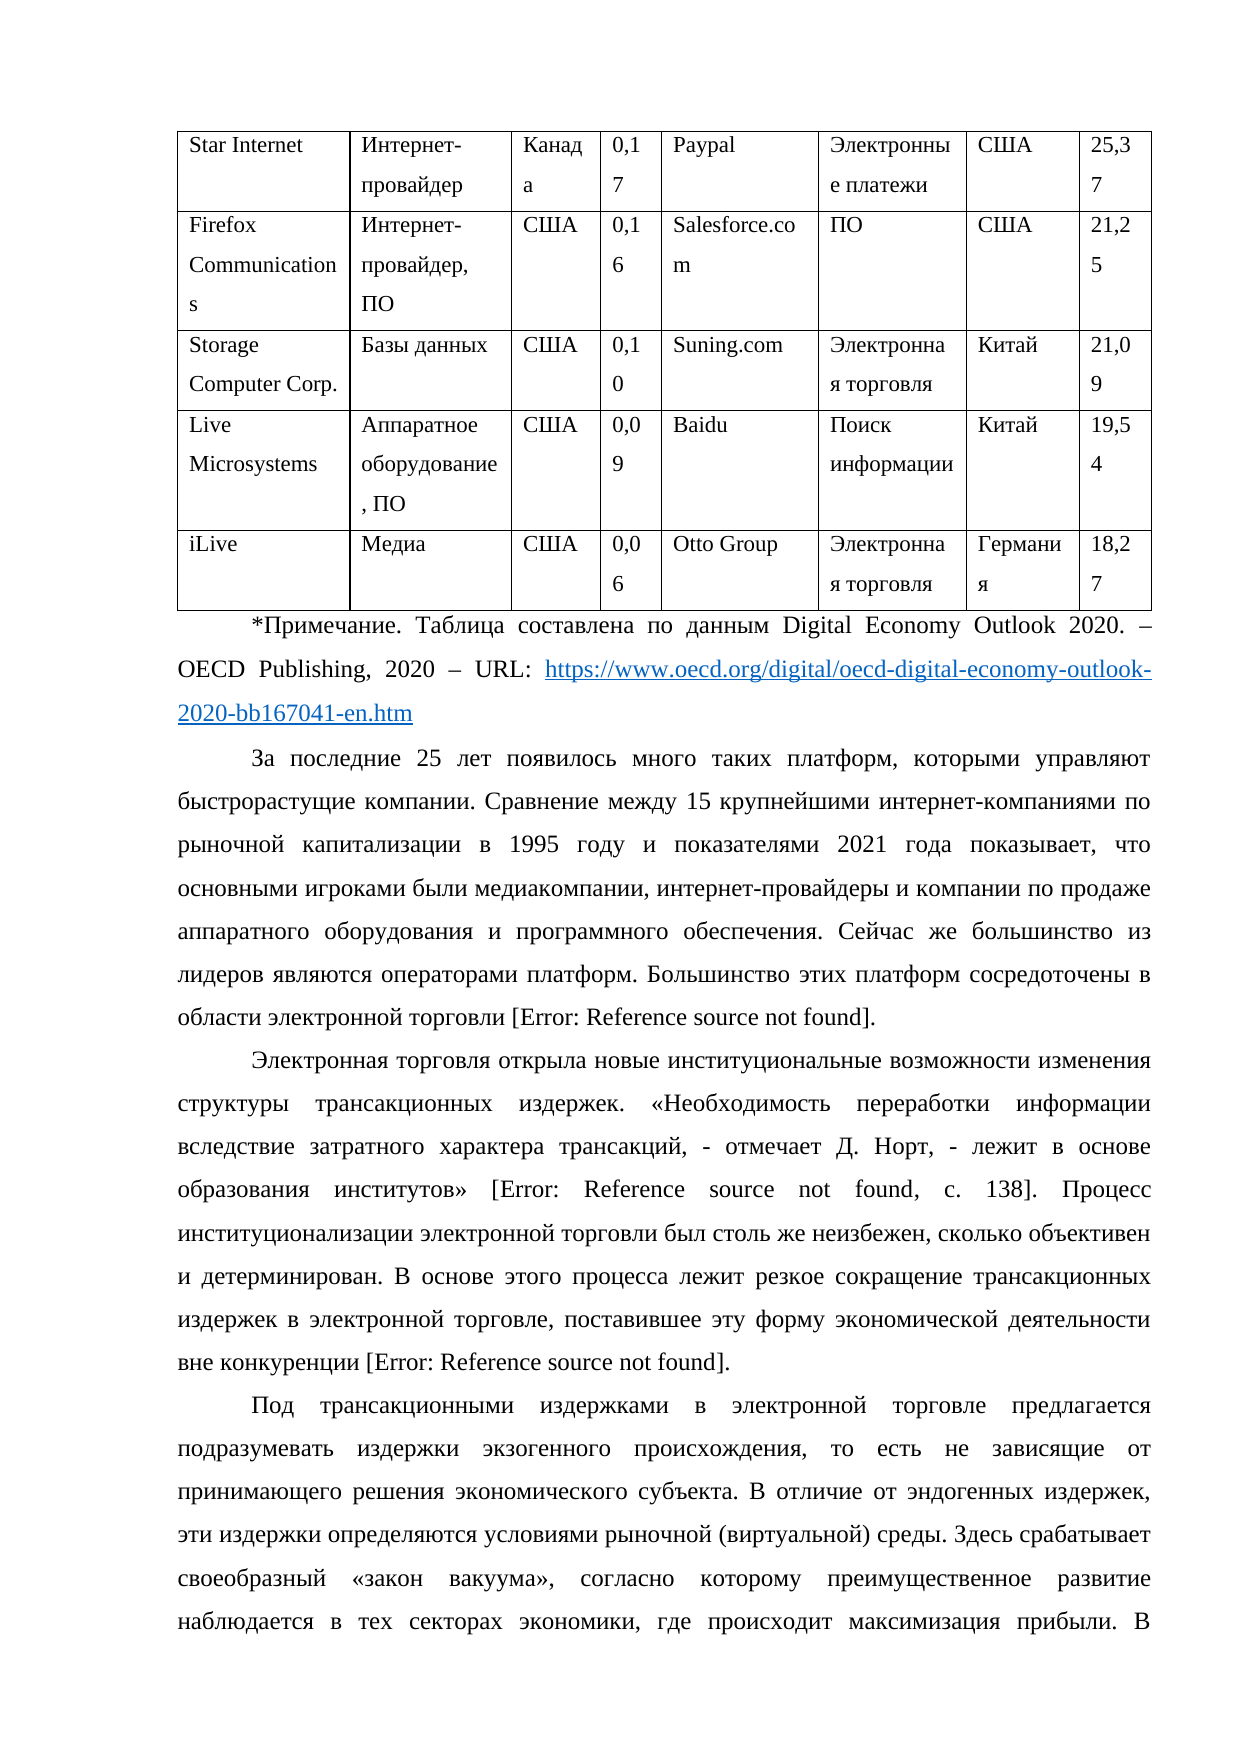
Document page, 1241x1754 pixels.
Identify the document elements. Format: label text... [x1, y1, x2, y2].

table_cell 0,16 [601, 212, 661, 330]
table_cell Storage Computer Corp. [178, 331, 349, 410]
table_cell 21,25 [1080, 212, 1151, 330]
table_cell iLive [178, 531, 349, 609]
table_cell Аппаратное оборудование, ПО [351, 411, 511, 529]
table_cell 19,54 [1080, 411, 1151, 529]
table_cell Otto Group [662, 531, 818, 609]
table_cell 0,10 [601, 331, 661, 410]
table_cell Baidu [662, 411, 818, 529]
table_cell 21,09 [1080, 331, 1151, 410]
table_cell Электронные платежи [819, 132, 966, 211]
table_cell Интернет-провайдер, ПО [351, 212, 511, 330]
table_cell Электронная торговля [819, 531, 966, 609]
table_cell Базы данных [351, 331, 511, 410]
table_cell США [512, 411, 600, 529]
table_cell Star Internet [178, 132, 349, 211]
table_cell Китай [967, 411, 1079, 529]
table_cell Медиа [351, 531, 511, 609]
table_cell Suning.com [662, 331, 818, 410]
table_cell ПО [819, 212, 966, 330]
table_cell Интернет-провайдер [351, 132, 511, 211]
table_cell Канада [512, 132, 600, 211]
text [177, 1390, 1152, 1634]
table_cell 0,17 [601, 132, 661, 211]
table_cell Электронная торговля [819, 331, 966, 410]
table_cell США [967, 212, 1079, 330]
table_cell Поиск информации [819, 411, 966, 529]
table_cell Paypal [662, 132, 818, 211]
table_cell Китай [967, 331, 1079, 410]
table_cell 0,09 [601, 411, 661, 529]
table_cell Live Microsystems [178, 411, 349, 529]
table_cell США [512, 331, 600, 410]
table_cell США [967, 132, 1079, 211]
table_cell 25,37 [1080, 132, 1151, 211]
table_cell 0,06 [601, 531, 661, 609]
text *Примечание. Таблица составлена по данным Digital Economy Outlook 2020. – OECD Publishing, 2020 – URL: https://www.oecd.org/digital/oecd-digital-economy-outlook-2020-bb167041-en.htm [177, 611, 1152, 728]
table_cell Salesforce.com [662, 212, 818, 330]
table_cell США [512, 212, 600, 330]
table_cell 18,27 [1080, 531, 1151, 609]
table_cell Германия [967, 531, 1079, 609]
table_cell США [512, 531, 600, 609]
table_cell Firefox Communications [178, 212, 349, 330]
